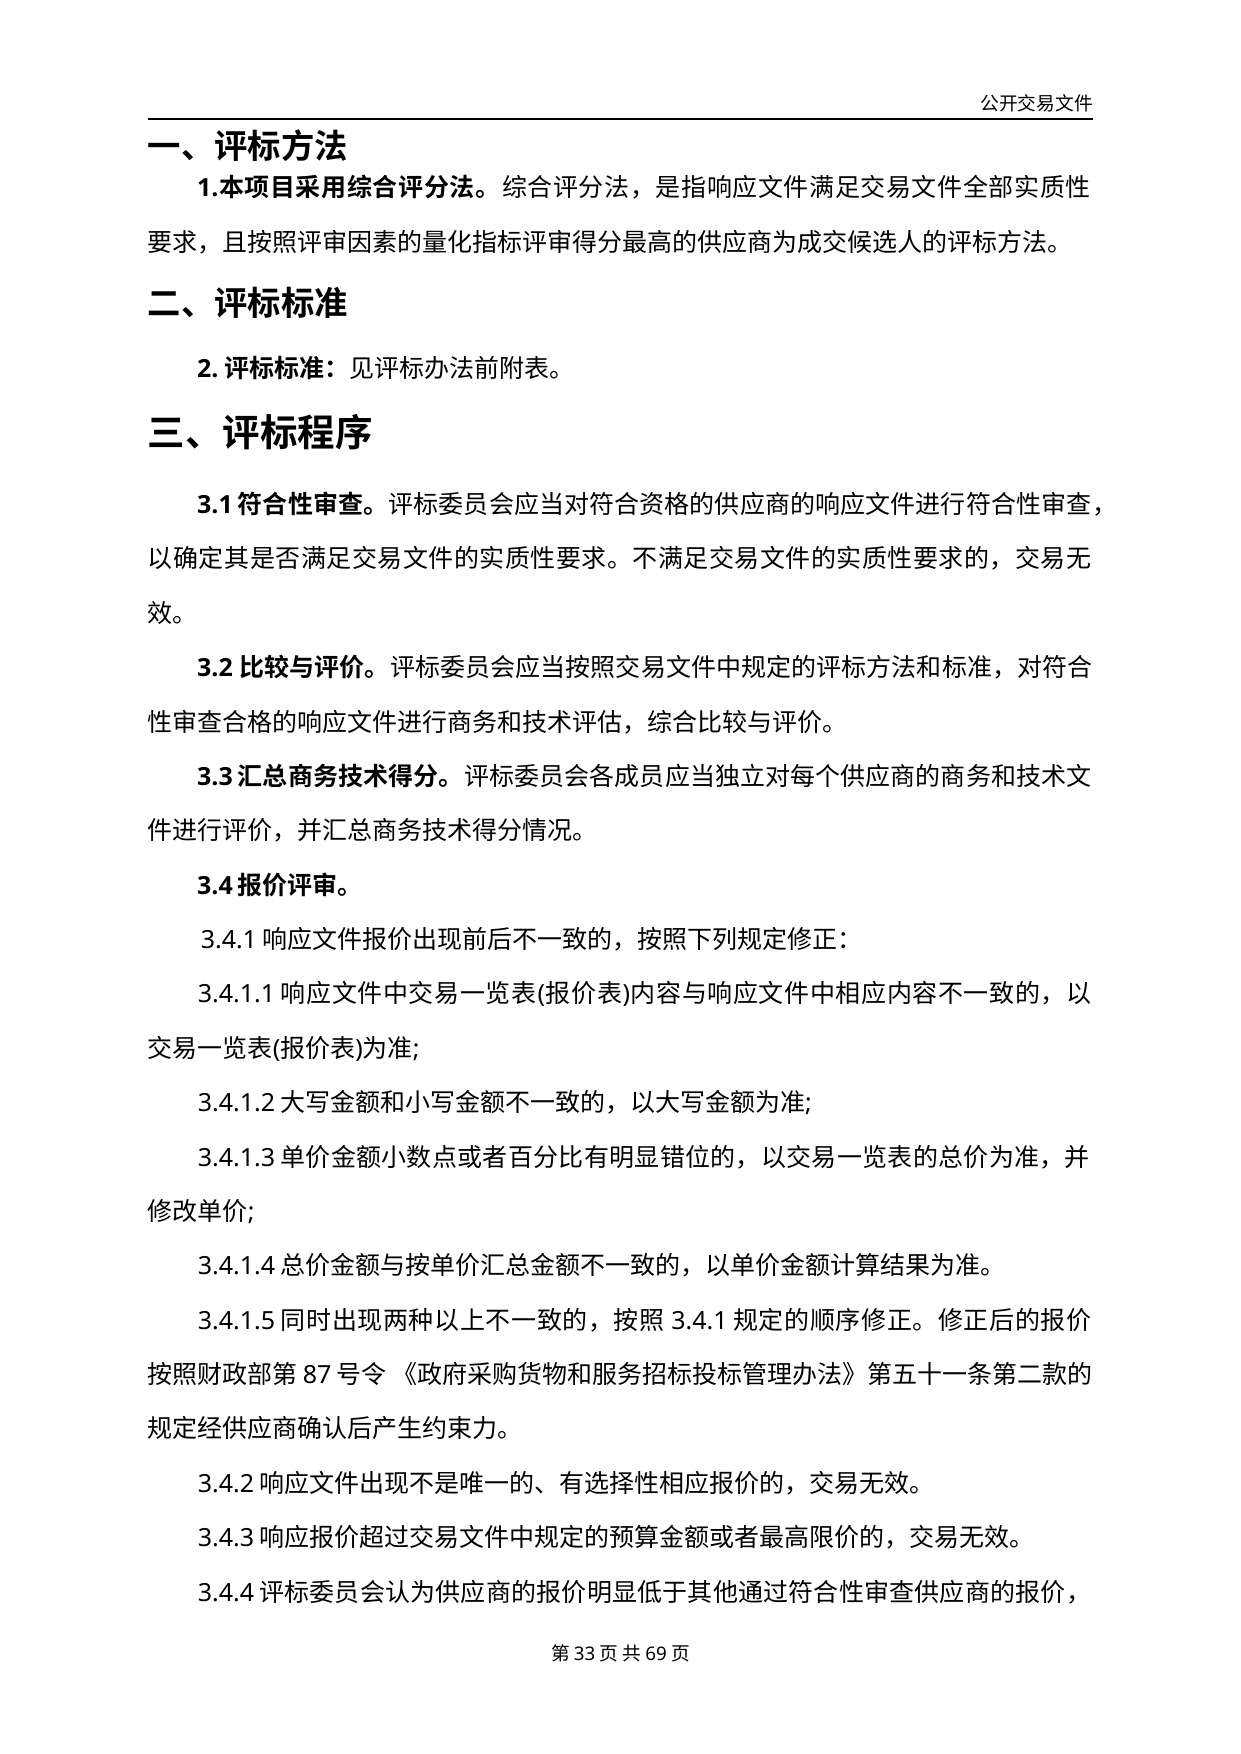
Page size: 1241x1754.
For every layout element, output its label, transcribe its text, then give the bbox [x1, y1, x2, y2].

text 3.4.1响应文件报价出现前后不一致的，按照下列规定修正： [148, 919, 1093, 956]
text 3.4报价评审。 [148, 865, 1093, 901]
text 3.4.2响应文件出现不是唯一的、有选择性相应报价的，交易无效。 [148, 1463, 1093, 1499]
text 二、评标标准 [148, 276, 1093, 325]
text 2. 评标标准：见评标办法前附表。 [148, 349, 1093, 385]
text 3.3汇总商务技术得分。评标委员会各成员应当独立对每个供应商的商务和技术文件进行评价，并汇总商务技术得分情况。 [148, 756, 1093, 847]
text 3.4.1.4总价金额与按单价汇总金额不一致的，以单价金额计算结果为准。 [148, 1246, 1093, 1282]
text 3.4.1.1响应文件中交易一览表(报价表)内容与响应文件中相应内容不一致的，以交易一览表(报价表)为准; [148, 974, 1093, 1064]
text 3.4.1.5同时出现两种以上不一致的，按照3.4.1规定的顺序修正。修正后的报价按照财政部第87号令 《政府采购货物和服务招标投标管理办法》第五十一条第二款的规定经供应商确认后产生约束力。 [148, 1300, 1093, 1445]
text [148, 1572, 1093, 1608]
text 三、评标程序 [148, 403, 1093, 457]
text 3.4.1.2大写金额和小写金额不一致的，以大写金额为准; [148, 1083, 1093, 1119]
text 3.4.3响应报价超过交易文件中规定的预算金额或者最高限价的，交易无效。 [148, 1518, 1093, 1554]
text 3.4.1.3单价金额小数点或者百分比有明显错位的，以交易一览表的总价为准，并修改单价; [148, 1137, 1093, 1228]
text 3.2 比较与评价。评标委员会应当按照交易文件中规定的评标方法和标准，对符合性审查合格的响应文件进行商务和技术评估，综合比较与评价。 [148, 648, 1093, 738]
text 1.本项目采用综合评分法。综合评分法，是指响应文件满足交易文件全部实质性要求，且按照评审因素的量化指标评审得分最高的供应商为成交候选人的评标方法。 [148, 168, 1093, 258]
text 一、评标方法 [148, 120, 1093, 168]
text 3.1符合性审查。评标委员会应当对符合资格的供应商的响应文件进行符合性审查，以确定其是否满足交易文件的实质性要求。不满足交易文件的实质性要求的，交易无效。 [148, 484, 1093, 629]
